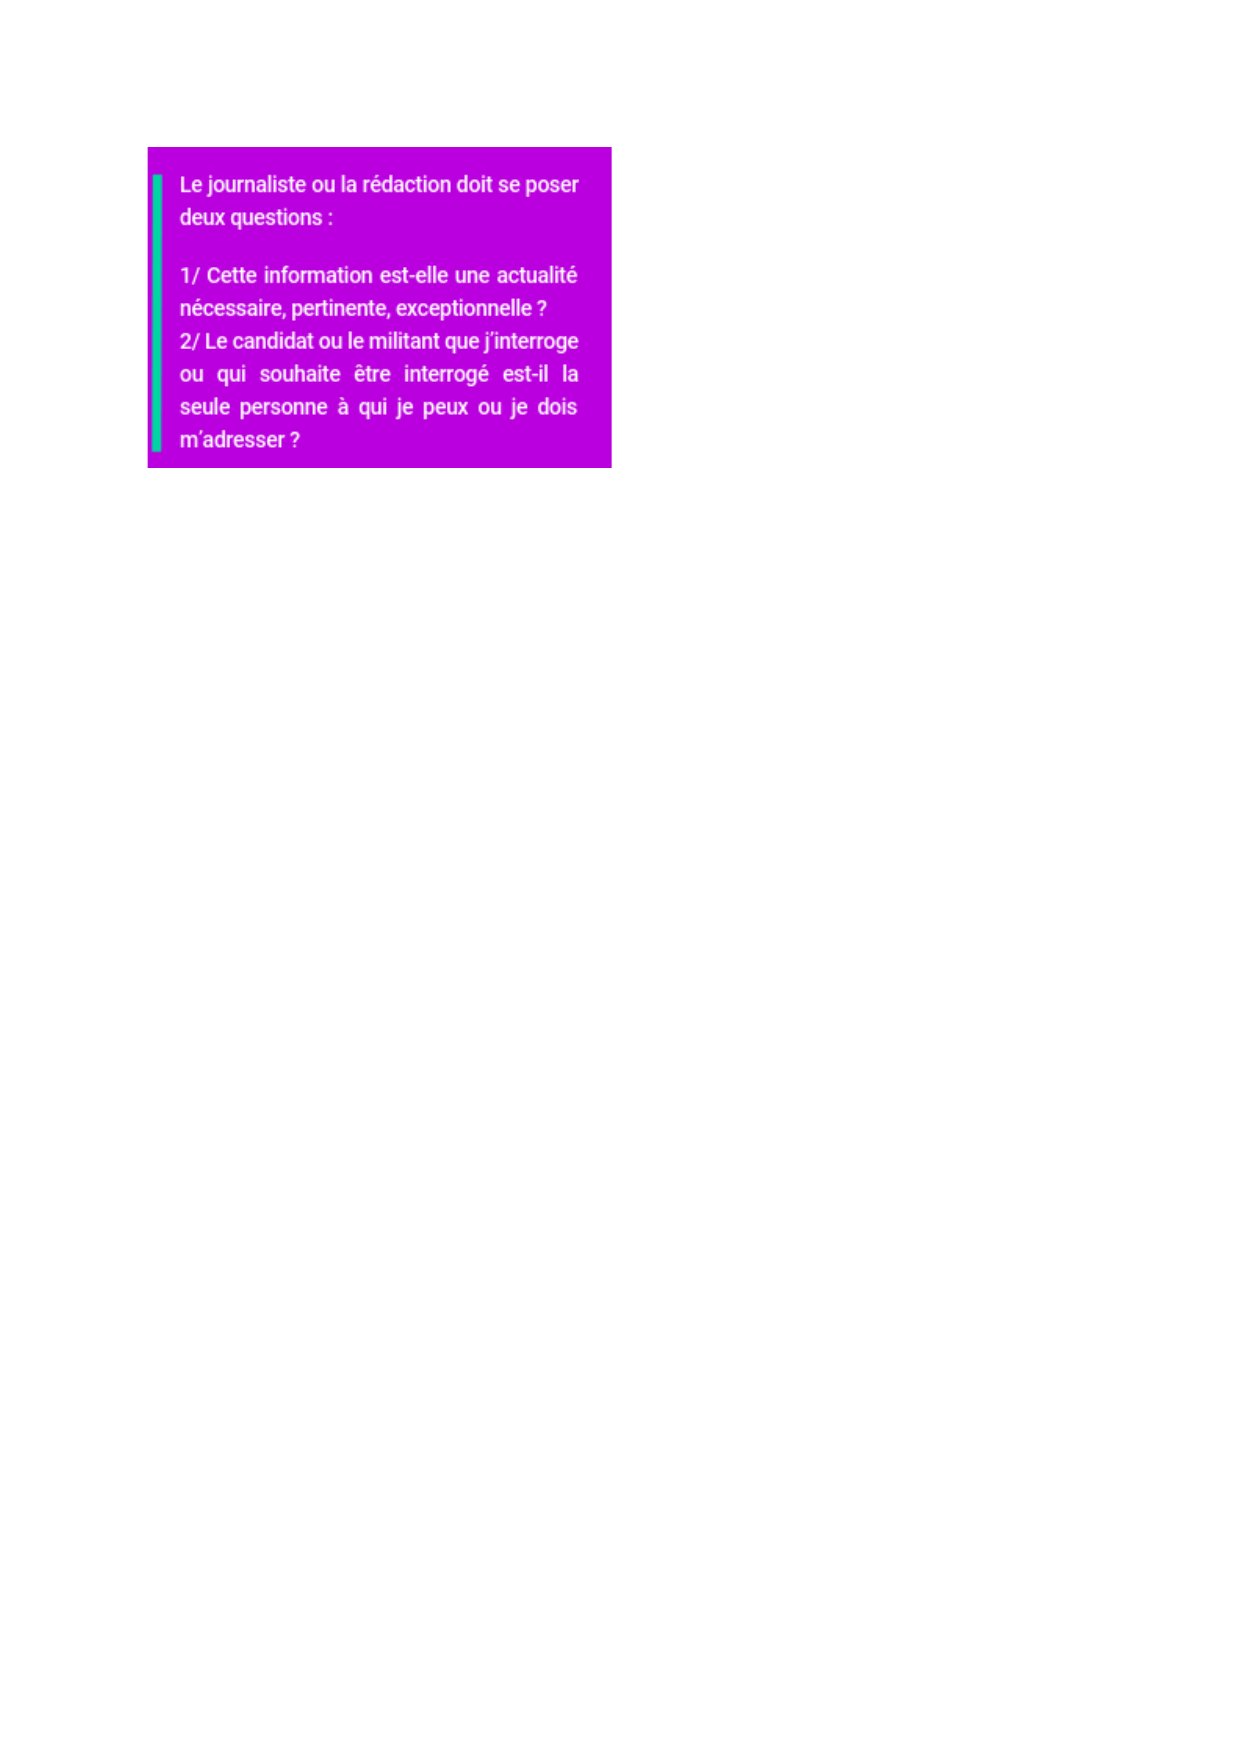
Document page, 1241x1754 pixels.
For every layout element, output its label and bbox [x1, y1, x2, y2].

picture [147, 147, 612, 468]
